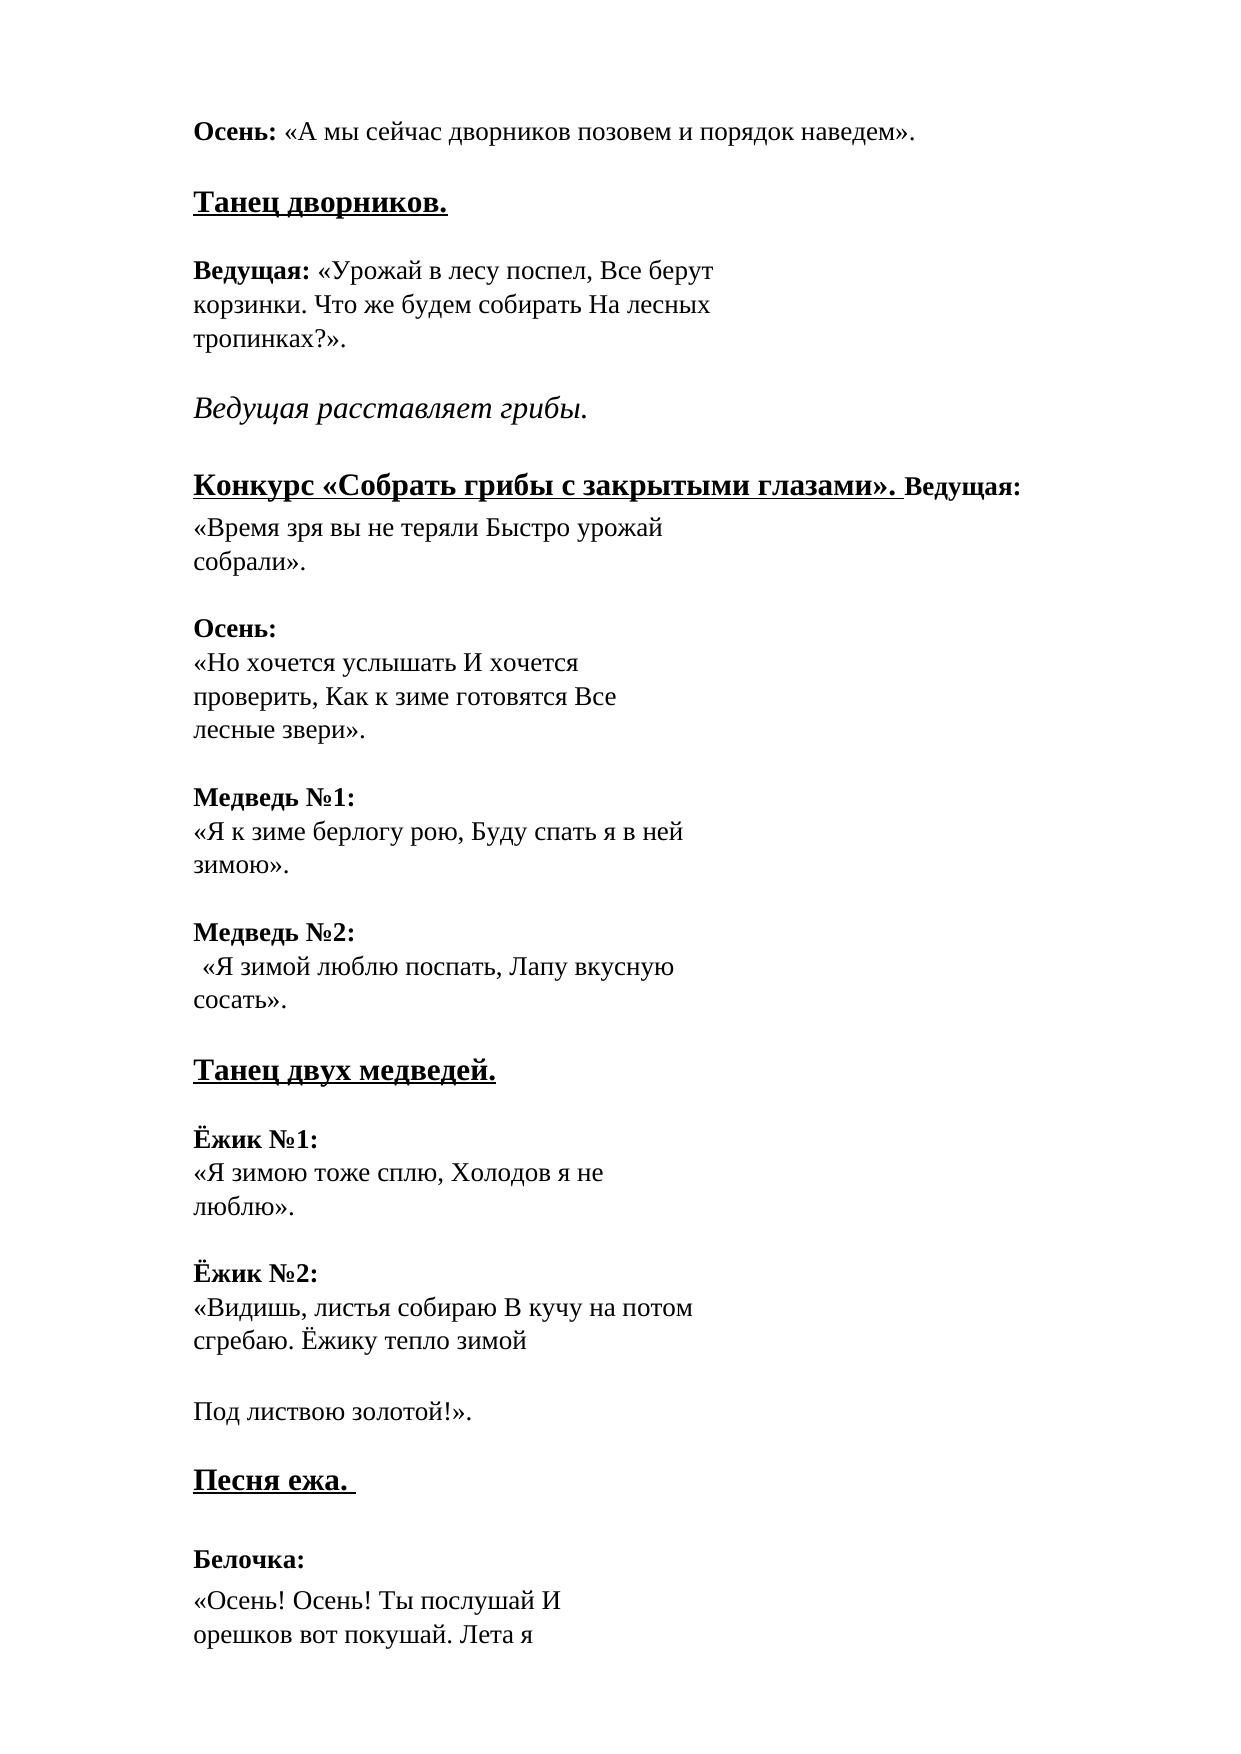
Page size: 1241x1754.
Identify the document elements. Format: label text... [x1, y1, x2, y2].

text Медведь №2: [193, 915, 1122, 948]
text Осень: «А мы сейчас дворников позовем и порядок наведем». [193, 115, 1122, 146]
text Ёжик №2: [193, 1256, 1122, 1289]
text «Я зимою тоже сплю, Холодов я не люблю». [193, 1155, 666, 1222]
text Белочка: [193, 1512, 506, 1582]
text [193, 1582, 562, 1650]
text Ведущая: «Урожай в лесу поспел, Все берут корзинки. Что же будем собирать На лесных тропинках?». [193, 252, 780, 354]
text Танец дворников. [193, 183, 1122, 219]
text «Я зимой люблю поспать, Лапу вкусную сосать». [193, 948, 723, 1015]
text Ведущая расставляет грибы. [193, 389, 1122, 426]
text Ёжик №1: [193, 1121, 1122, 1155]
text Медведь №1: [193, 780, 1122, 814]
text «Время зря вы не теряли Быстро урожай собрали». [193, 509, 723, 577]
text Осень: [193, 611, 1122, 644]
text «Но хочется услышать И хочется проверить, Как к зиме готовятся Все лесные звери». [193, 644, 666, 746]
text «Видишь, листья собираю В кучу на потом сгребаю. Ёжику тепло зимой [193, 1289, 723, 1356]
text «Я к зиме берлогу рою, Буду спать я в ней зимою». [193, 814, 723, 881]
text Под листвою золотой!». Песня ежа. [193, 1364, 506, 1504]
text Конкурс «Собрать грибы с закрытыми глазами». Ведущая: [193, 441, 1122, 509]
text Танец двух медведей. [193, 1051, 1122, 1087]
